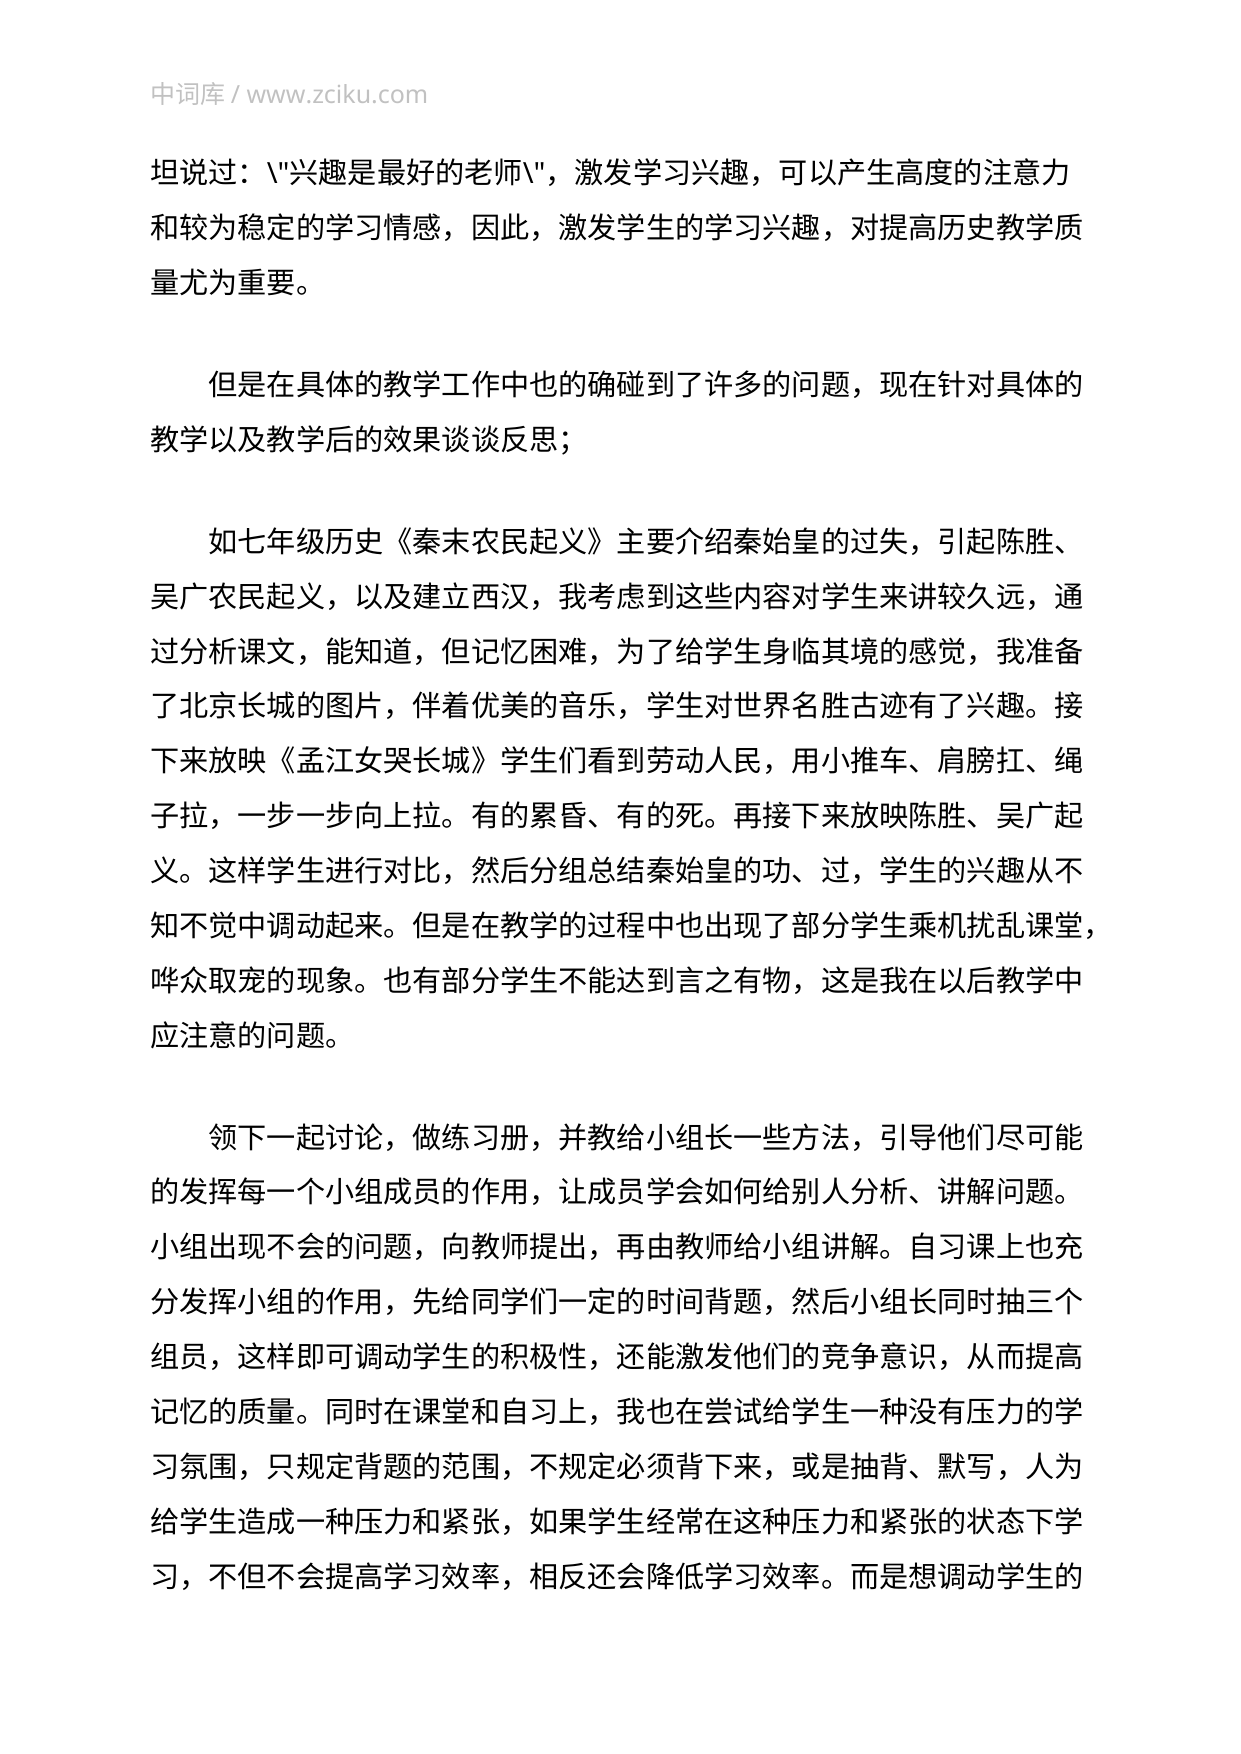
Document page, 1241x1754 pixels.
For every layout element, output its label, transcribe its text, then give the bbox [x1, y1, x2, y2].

text 如七年级历史《秦末农民起义》主要介绍秦始皇的过失，引起陈胜、吴广农民起义，以及建立西汉，我考虑到这些内容对学生来讲较久远，通过分析课文，能知道，但记忆困难，为了给学生身临其境的感觉，我准备了北京长城的图片，伴着优美的音乐，学生对世界名胜古迹有了兴趣。接下来放映《孟江女哭长城》学生们看到劳动人民，用小推车、肩膀扛、绳子拉，一步一步向上拉。有的累昏、有的死。再接下来放映陈胜、吴广起义。这样学生进行对比，然后分组总结秦始皇的功、过，学生的兴趣从不知不觉中调动起来。但是在教学的过程中也出现了部分学生乘机扰乱课堂，哗众取宠的现象。也有部分学生不能达到言之有物，这是我在以后教学中应注意的问题。 [150, 518, 1090, 1055]
text 但是在具体的教学工作中也的确碰到了许多的问题，现在针对具体的教学以及教学后的效果谈谈反思； [150, 362, 1090, 459]
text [150, 1114, 1090, 1596]
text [150, 150, 1090, 302]
